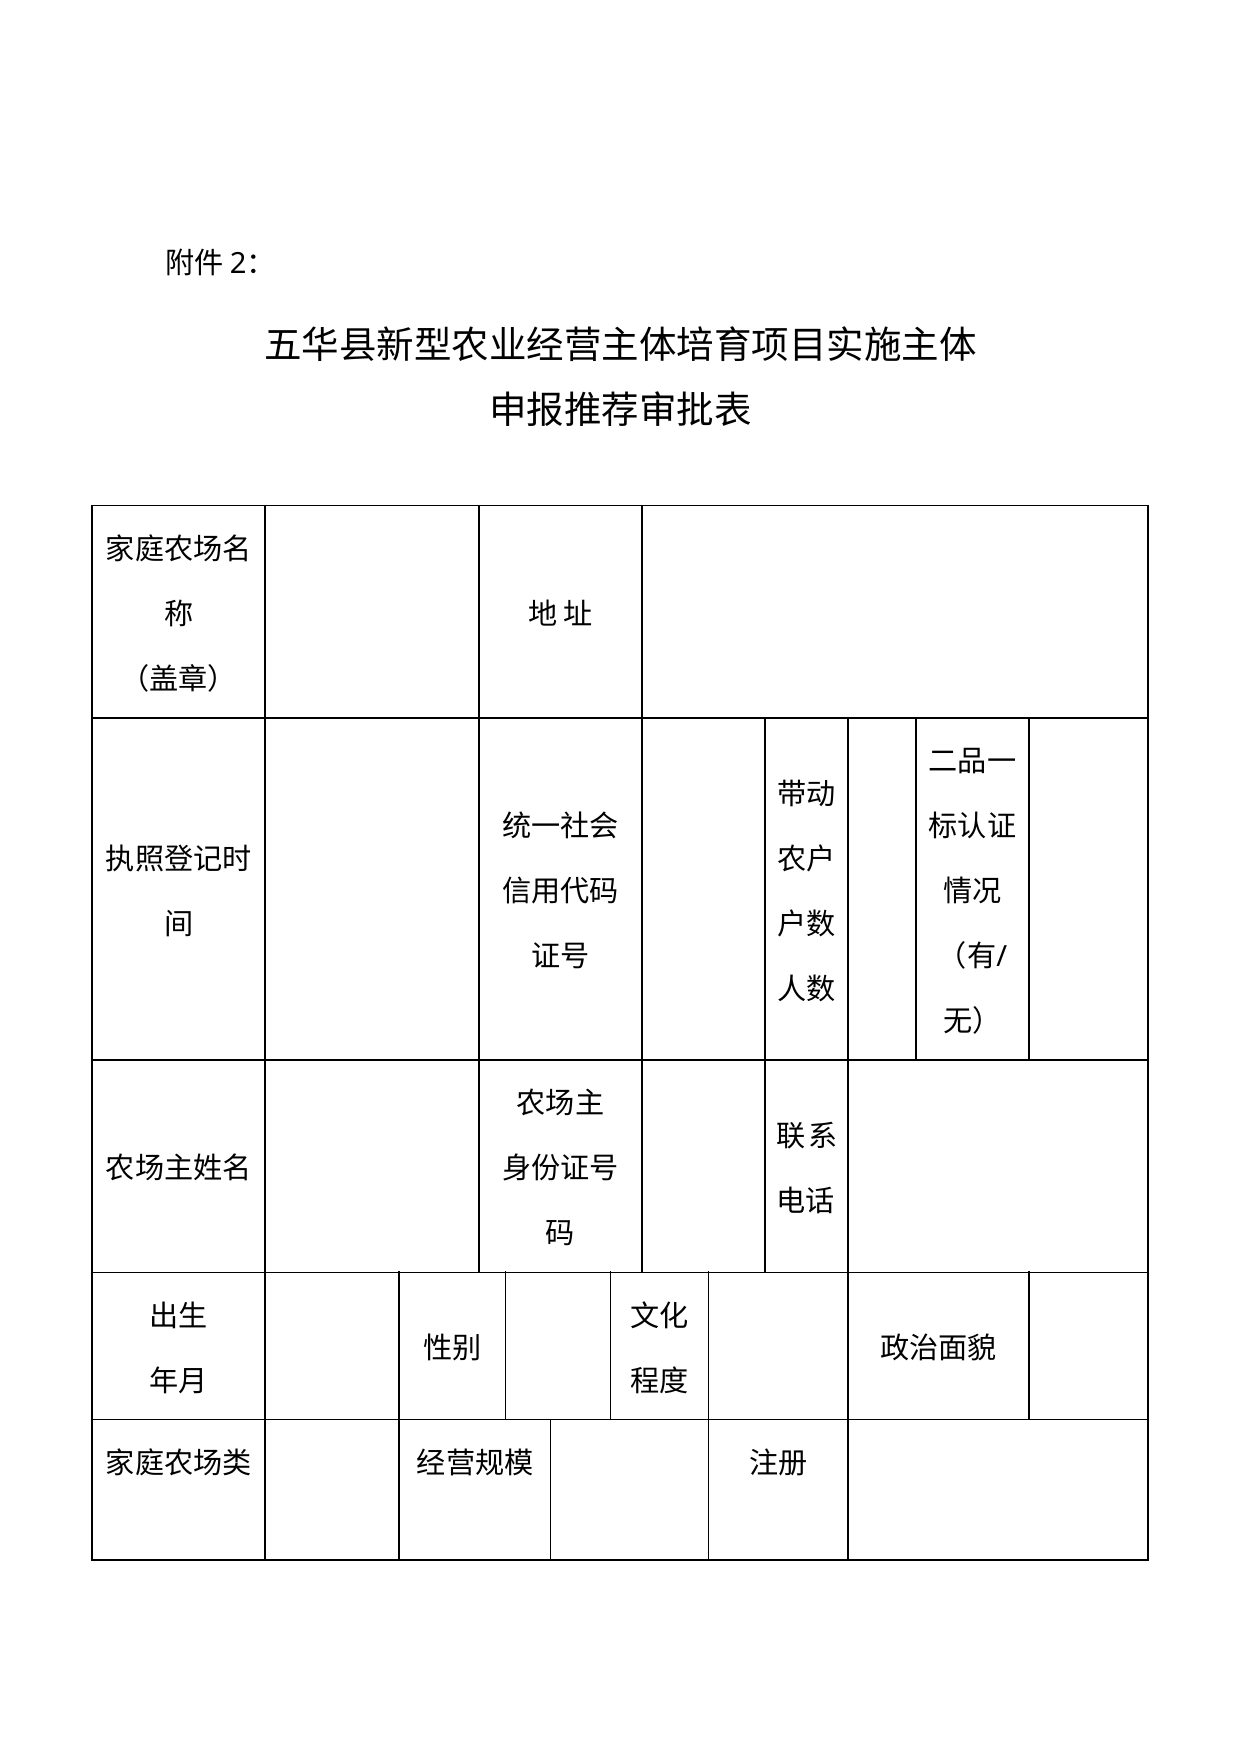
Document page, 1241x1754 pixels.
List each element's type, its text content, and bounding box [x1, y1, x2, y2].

table_cell [506, 1273, 610, 1418]
table_cell 联系电话 [766, 1061, 847, 1271]
table_header [266, 506, 478, 717]
table_cell 文化程度 [611, 1273, 708, 1418]
table_cell 政治面貌 [849, 1273, 1028, 1418]
table_cell 经营规模（亩、头、只等） [400, 1420, 550, 1559]
table_cell [849, 1061, 1147, 1271]
text 附件2： [165, 228, 1075, 293]
table_cell 农场主姓名 [93, 1061, 264, 1271]
table_cell 统一社会信用代码证号 [480, 719, 641, 1059]
table_cell [709, 1273, 847, 1418]
table_cell [1030, 719, 1147, 1059]
text 申报推荐审批表 [165, 375, 1075, 440]
table_cell [551, 1420, 708, 1559]
table_header 家庭农场名称 （盖章） [93, 506, 264, 717]
table_cell 带动农户户数人数 [766, 719, 847, 1059]
table_cell 农场主 身份证号码 [480, 1061, 641, 1271]
table_cell [266, 1273, 398, 1418]
table_cell 二品一标认证情况（有/无） [917, 719, 1028, 1059]
table_cell [1030, 1273, 1147, 1418]
table_cell 性别 [400, 1273, 505, 1418]
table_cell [93, 1420, 264, 1559]
table_cell [266, 719, 478, 1059]
table_cell [643, 719, 764, 1059]
table_cell [849, 1420, 1147, 1559]
table_cell 注册 商标名称 [709, 1420, 847, 1559]
table_cell [849, 719, 915, 1059]
table_header 地 址 [480, 506, 641, 717]
text 五华县新型农业经营主体培育项目实施主体 [165, 310, 1075, 375]
table_cell [266, 1420, 398, 1559]
table_cell [266, 1061, 478, 1271]
table_cell 出生 年月 [93, 1273, 264, 1418]
table_cell 执照登记时间 [93, 719, 264, 1059]
table_cell [643, 1061, 764, 1271]
table_header [643, 506, 1147, 717]
